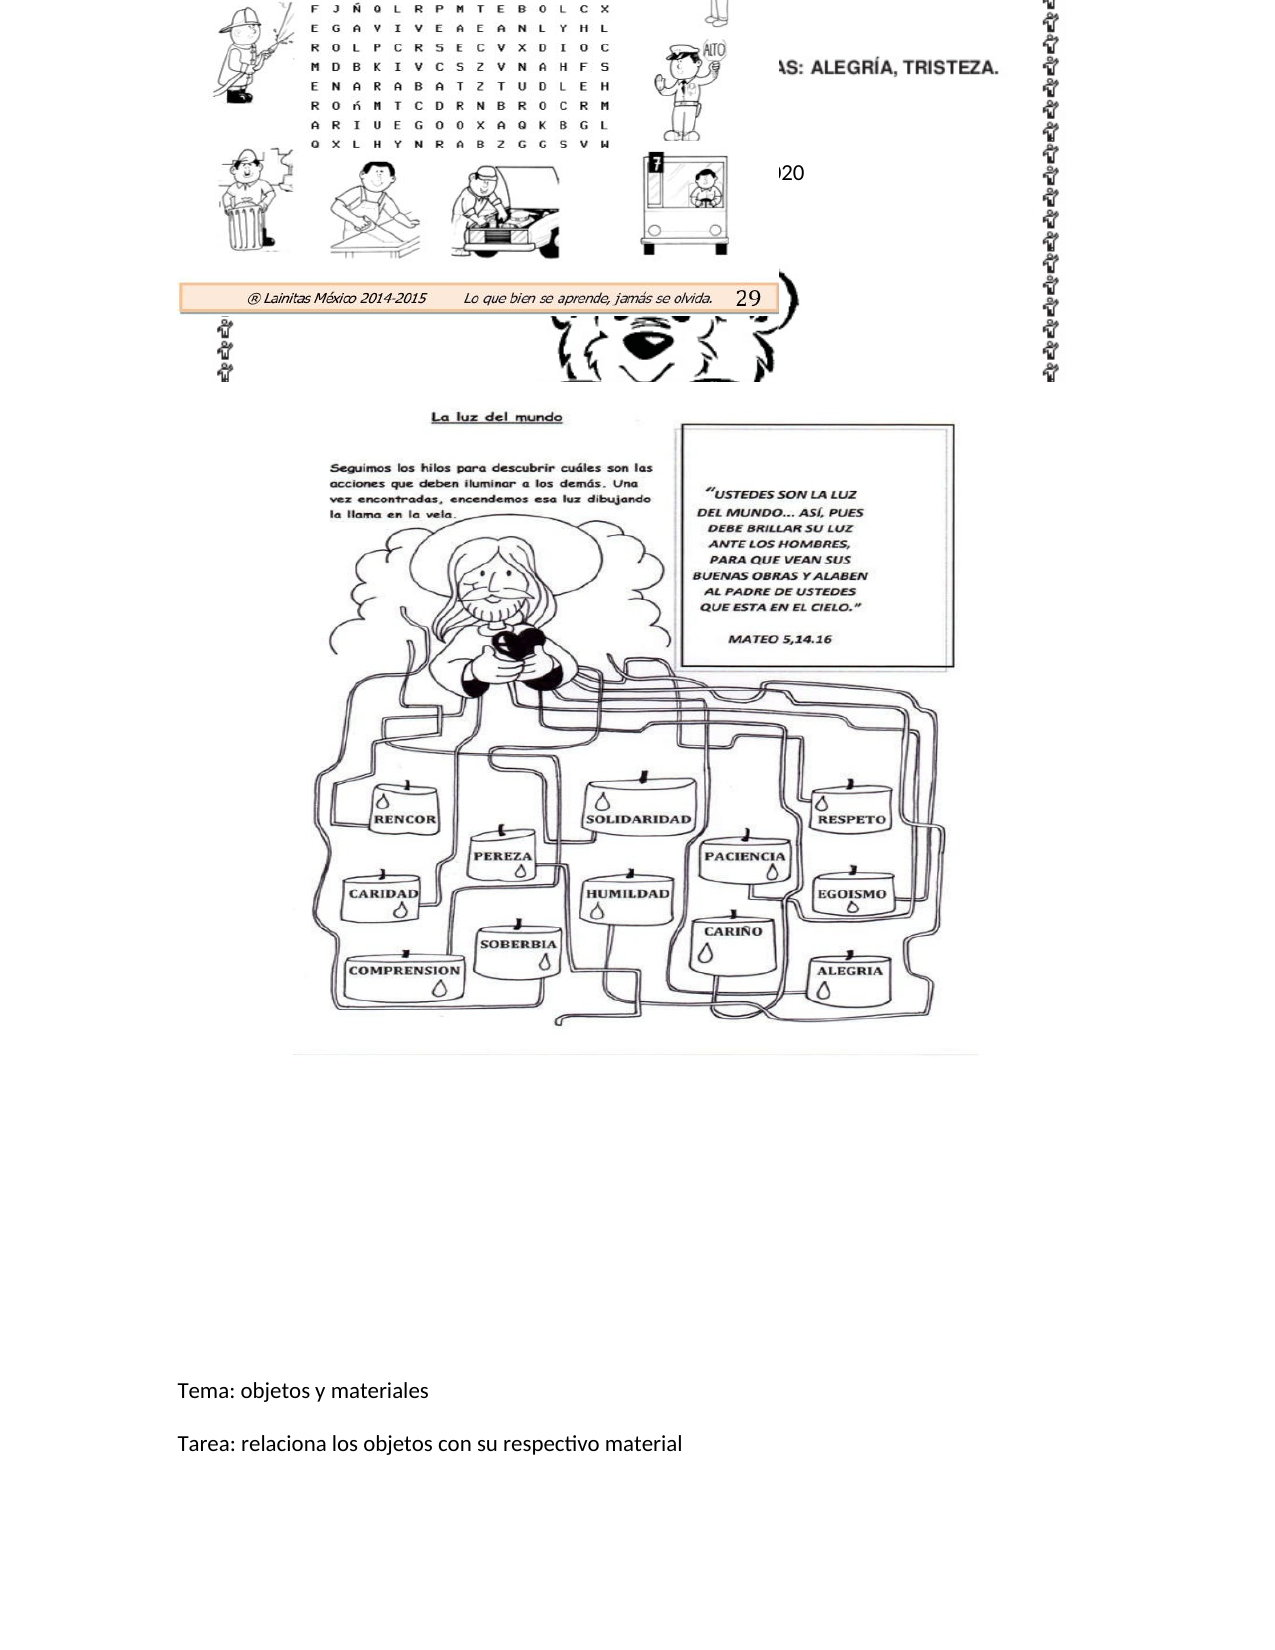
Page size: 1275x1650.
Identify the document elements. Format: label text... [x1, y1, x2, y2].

picture [177, 0, 1098, 1073]
text Tema: objetos y materiales [177, 1376, 1098, 1404]
text Tarea: relaciona los objetos con su respectivo material [177, 1429, 1098, 1457]
